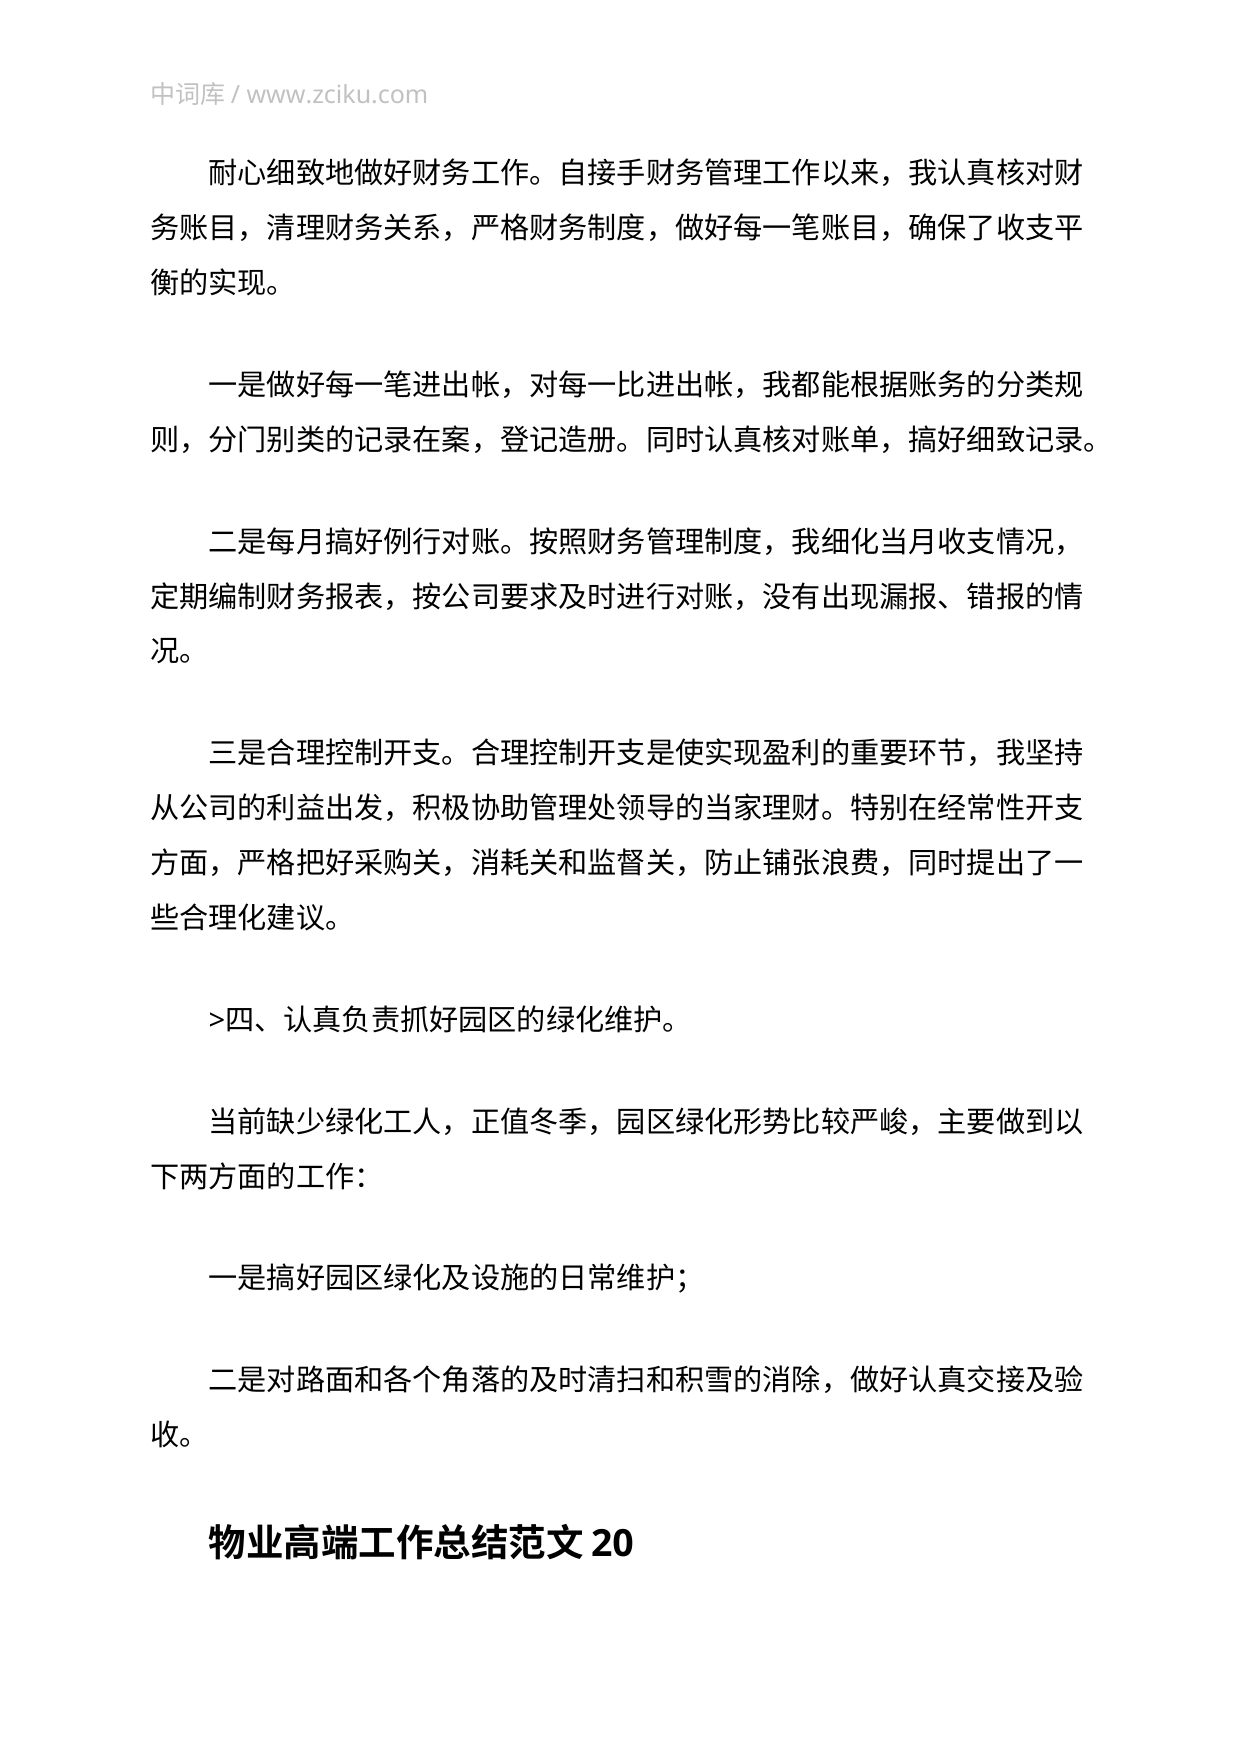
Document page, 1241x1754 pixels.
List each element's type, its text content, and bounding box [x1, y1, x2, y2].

text 三是合理控制开支。合理控制开支是使实现盈利的重要环节，我坚持从公司的利益出发，积极协助管理处领导的当家理财。特别在经常性开支方面，严格把好采购关，消耗关和监督关，防止铺张浪费，同时提出了一些合理化建议。 [150, 730, 1090, 937]
text 耐心细致地做好财务工作。自接手财务管理工作以来，我认真核对财务账目，清理财务关系，严格财务制度，做好每一笔账目，确保了收支平衡的实现。 [150, 150, 1090, 302]
text >四、认真负责抓好园区的绿化维护。 [150, 996, 1090, 1039]
text 一是做好每一笔进出帐，对每一比进出帐，我都能根据账务的分类规则，分门别类的记录在案，登记造册。同时认真核对账单，搞好细致记录。 [150, 362, 1090, 459]
text 物业高端工作总结范文20 [150, 1513, 1090, 1568]
text 二是每月搞好例行对账。按照财务管理制度，我细化当月收支情况，定期编制财务报表，按公司要求及时进行对账，没有出现漏报、错报的情况。 [150, 518, 1090, 670]
text 当前缺少绿化工人，正值冬季，园区绿化形势比较严峻，主要做到以下两方面的工作： [150, 1098, 1090, 1195]
text 一是搞好园区绿化及设施的日常维护； [150, 1255, 1090, 1297]
text 二是对路面和各个角落的及时清扫和积雪的消除，做好认真交接及验收。 [150, 1357, 1090, 1454]
